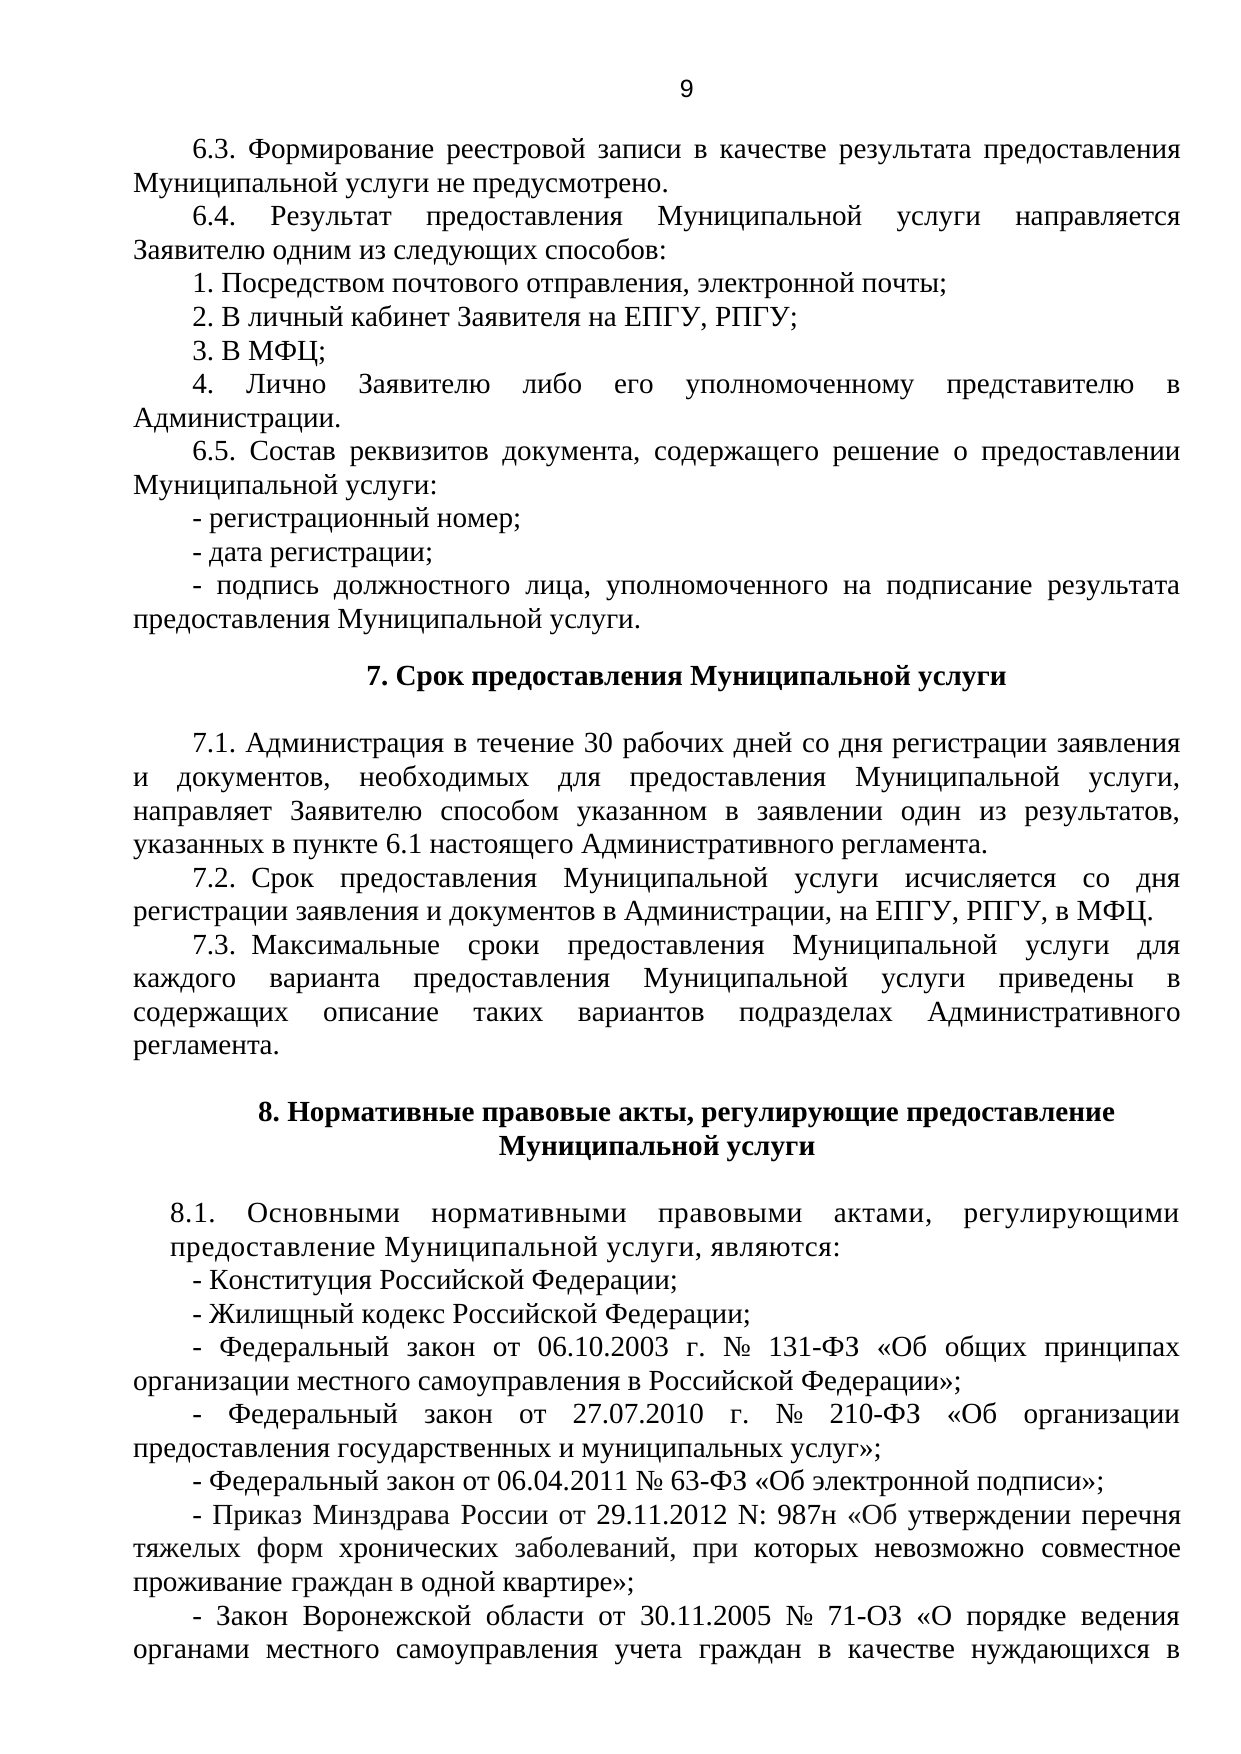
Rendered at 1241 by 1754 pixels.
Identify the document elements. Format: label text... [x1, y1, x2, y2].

text 1. Посредством почтового отправления, электронной почты; [133, 266, 1181, 299]
text 6.5. Состав реквизитов документа, содержащего решение о предоставлении Муниципальной услуги: [133, 433, 1181, 500]
text 8. Нормативные правовые акты, регулирующие предоставление Муниципальной услуги [133, 1094, 1181, 1162]
list - Жилищный кодекс Российской Федерации; [133, 1296, 1181, 1329]
text 7.1. Администрация в течение 30 рабочих дней со дня регистрации заявления и документов, необходимых для предоставления Муниципальной услуги, направляет Заявителю способом указанном в заявлении один из результатов, указанных в пункте 6.1 настоящего Административного регламента. [133, 726, 1181, 860]
list Срок предоставления Муниципальной услуги исчисляется со дня регистрации заявления и документов в Администрации, на ЕПГУ, РПГУ, в МФЦ. [133, 860, 1181, 927]
text - дата регистрации; [133, 534, 1181, 567]
list - Федеральный закон от 06.04.2011 № 63-ФЗ «Об электронной подписи»; [133, 1463, 1181, 1497]
text 6.4. Результат предоставления Муниципальной услуги направляется Заявителю одним из следующих способов: [133, 198, 1181, 266]
text 2. В личный кабинет Заявителя на ЕПГУ, РПГУ; [133, 299, 1181, 333]
list Максимальные сроки предоставления Муниципальной услуги для каждого варианта предоставления Муниципальной услуги приведены в содержащих описание таких вариантов подразделах Административного регламента. [133, 927, 1181, 1061]
text - подпись должностного лица, уполномоченного на подписание результата предоставления Муниципальной услуги. [133, 567, 1181, 634]
text 8.1. Основными нормативными правовыми актами, регулирующими предоставление Муниципальной услуги, являются: [170, 1195, 1181, 1262]
text 4. Лично Заявителю либо его уполномоченному представителю в Администрации. [133, 366, 1181, 433]
text - регистрационный номер; [133, 500, 1181, 534]
list - Федеральный закон от 27.07.2010 г. № 210-ФЗ «Об организации предоставления государственных и муниципальных услуг»; [133, 1396, 1181, 1463]
list - Федеральный закон от 06.10.2003 г. № 131-ФЗ «Об общих принципах организации местного самоуправления в Российской Федерации»; [133, 1329, 1181, 1396]
text 7. Срок предоставления Муниципальной услуги [133, 658, 1181, 692]
list - Приказ Минздрава России от 29.11.2012 N: 987н «Об утверждении перечня тяжелых форм хронических заболеваний, при которых невозможно совместное проживание граждан в одной квартире»; [133, 1497, 1181, 1598]
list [133, 1598, 1181, 1665]
text 3. В МФЦ; [133, 333, 1181, 366]
list - Конституция Российской Федерации; [133, 1262, 1181, 1296]
text 6.3. Формирование реестровой записи в качестве результата предоставления Муниципальной услуги не предусмотрено. [133, 131, 1181, 198]
